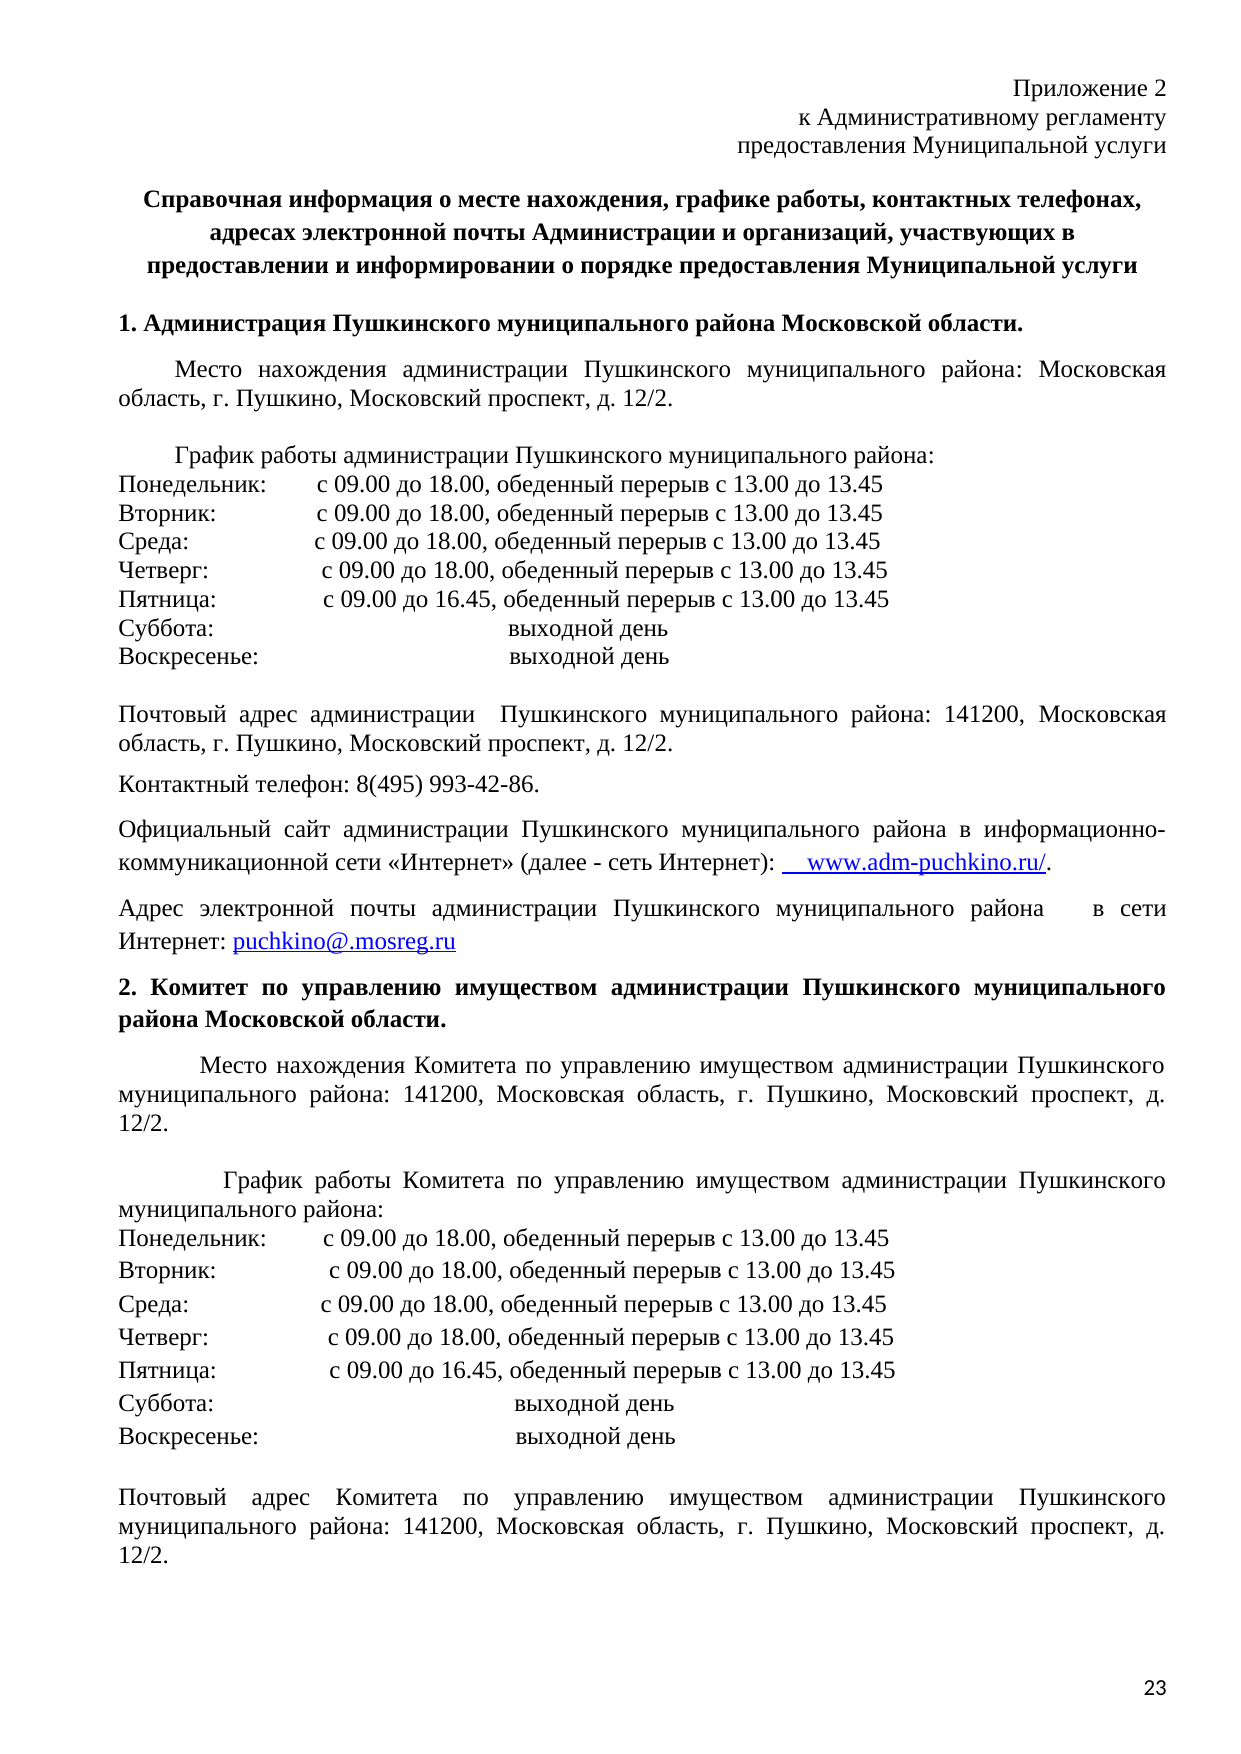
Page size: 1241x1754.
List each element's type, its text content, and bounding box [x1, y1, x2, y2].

text Суббота: выходной день [118, 613, 1167, 641]
text Контактный телефон: 8(495) 993-42-86. [118, 769, 1167, 798]
text Четверг: с 09.00 до 18.00, обеденный перерыв с 13.00 до 13.45 [118, 1322, 1167, 1350]
text Пятница: с 09.00 до 16.45, обеденный перерыв с 13.00 до 13.45 [118, 584, 1167, 613]
text Приложение 2 [118, 73, 1167, 102]
text Воскресенье: выходной день [118, 1421, 1167, 1449]
text 2. Комитет по управлению имуществом администрации Пушкинского муниципального района Московской области. [118, 972, 1167, 1033]
text График работы Комитета по управлению имуществом администрации Пушкинского муниципального района: [118, 1165, 1167, 1223]
text Суббота: выходной день [118, 1388, 1167, 1416]
text Пятница: с 09.00 до 16.45, обеденный перерыв с 13.00 до 13.45 [118, 1355, 1167, 1383]
text к Административному регламенту [118, 102, 1167, 131]
text Адрес электронной почты администрации Пушкинского муниципального района в сети Интернет: puchkino@.mosreg.ru [118, 893, 1167, 955]
text Понедельник: с 09.00 до 18.00, обеденный перерыв с 13.00 до 13.45 [118, 1223, 1167, 1251]
text Среда: с 09.00 до 18.00, обеденный перерыв с 13.00 до 13.45 [118, 1289, 1167, 1317]
text Место нахождения администрации Пушкинского муниципального района: Московская область, г. Пушкино, Московский проспект, д. 12/2. [118, 354, 1167, 411]
text Почтовый адрес администрации Пушкинского муниципального района: 141200, Московская область, г. Пушкино, Московский проспект, д. 12/2. [118, 699, 1167, 756]
text График работы администрации Пушкинского муниципального района: [118, 440, 1167, 469]
text Вторник: с 09.00 до 18.00, обеденный перерыв с 13.00 до 13.45 [118, 498, 1167, 526]
text Среда: с 09.00 до 18.00, обеденный перерыв с 13.00 до 13.45 [118, 526, 1167, 555]
text предоставления Муниципальной услуги [118, 131, 1167, 159]
text Место нахождения Комитета по управлению имуществом администрации Пушкинского муниципального района: 141200, Московская область, г. Пушкино, Московский проспект, д. 12/2. [118, 1050, 1167, 1136]
text 1. Администрация Пушкинского муниципального района Московской области. [118, 308, 1167, 337]
text Понедельник: с 09.00 до 18.00, обеденный перерыв с 13.00 до 13.45 [118, 469, 1167, 498]
text Четверг: с 09.00 до 18.00, обеденный перерыв с 13.00 до 13.45 [118, 555, 1167, 584]
text Справочная информация о месте нахождения, графике работы, контактных телефонах, адресах электронной почты Администрации и организаций, участвующих в предоставлении и информировании о порядке предоставления Муниципальной услуги [118, 184, 1167, 279]
text Воскресенье: выходной день [118, 641, 1167, 670]
text Почтовый адрес Комитета по управлению имуществом администрации Пушкинского муниципального района: 141200, Московская область, г. Пушкино, Московский проспект, д. 12/2. [118, 1482, 1167, 1569]
text Вторник: с 09.00 до 18.00, обеденный перерыв с 13.00 до 13.45 [118, 1256, 1167, 1284]
text Официальный сайт администрации Пушкинского муниципального района в информационно-коммуникационной сети «Интернет» (далее - сеть Интернет): www.adm-puchkino.ru/. [118, 814, 1167, 876]
